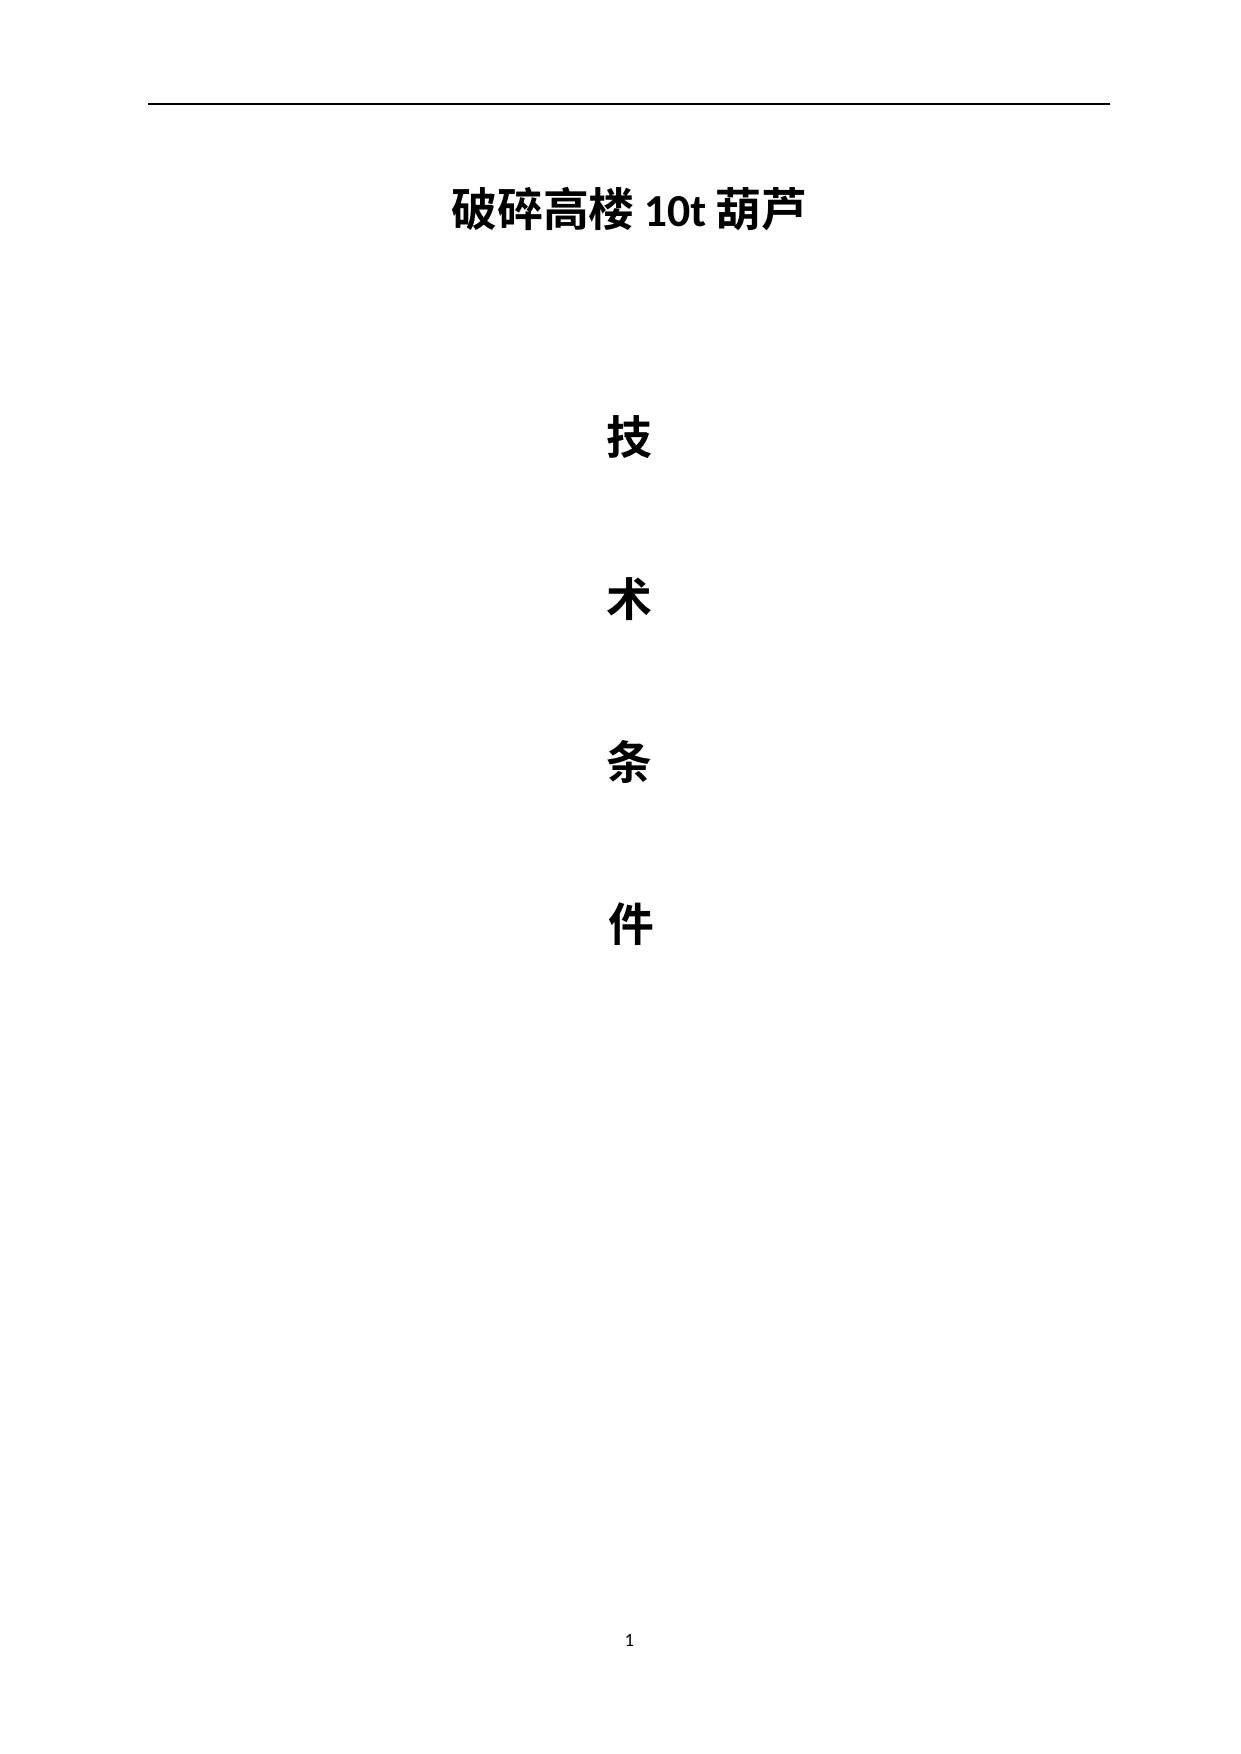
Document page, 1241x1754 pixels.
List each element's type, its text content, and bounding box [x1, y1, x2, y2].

text 破碎高楼10t葫芦 [148, 158, 1110, 255]
text 术 [148, 548, 1110, 645]
text 条 [148, 710, 1110, 808]
text 件 [148, 873, 1110, 970]
text 技 [148, 385, 1110, 483]
